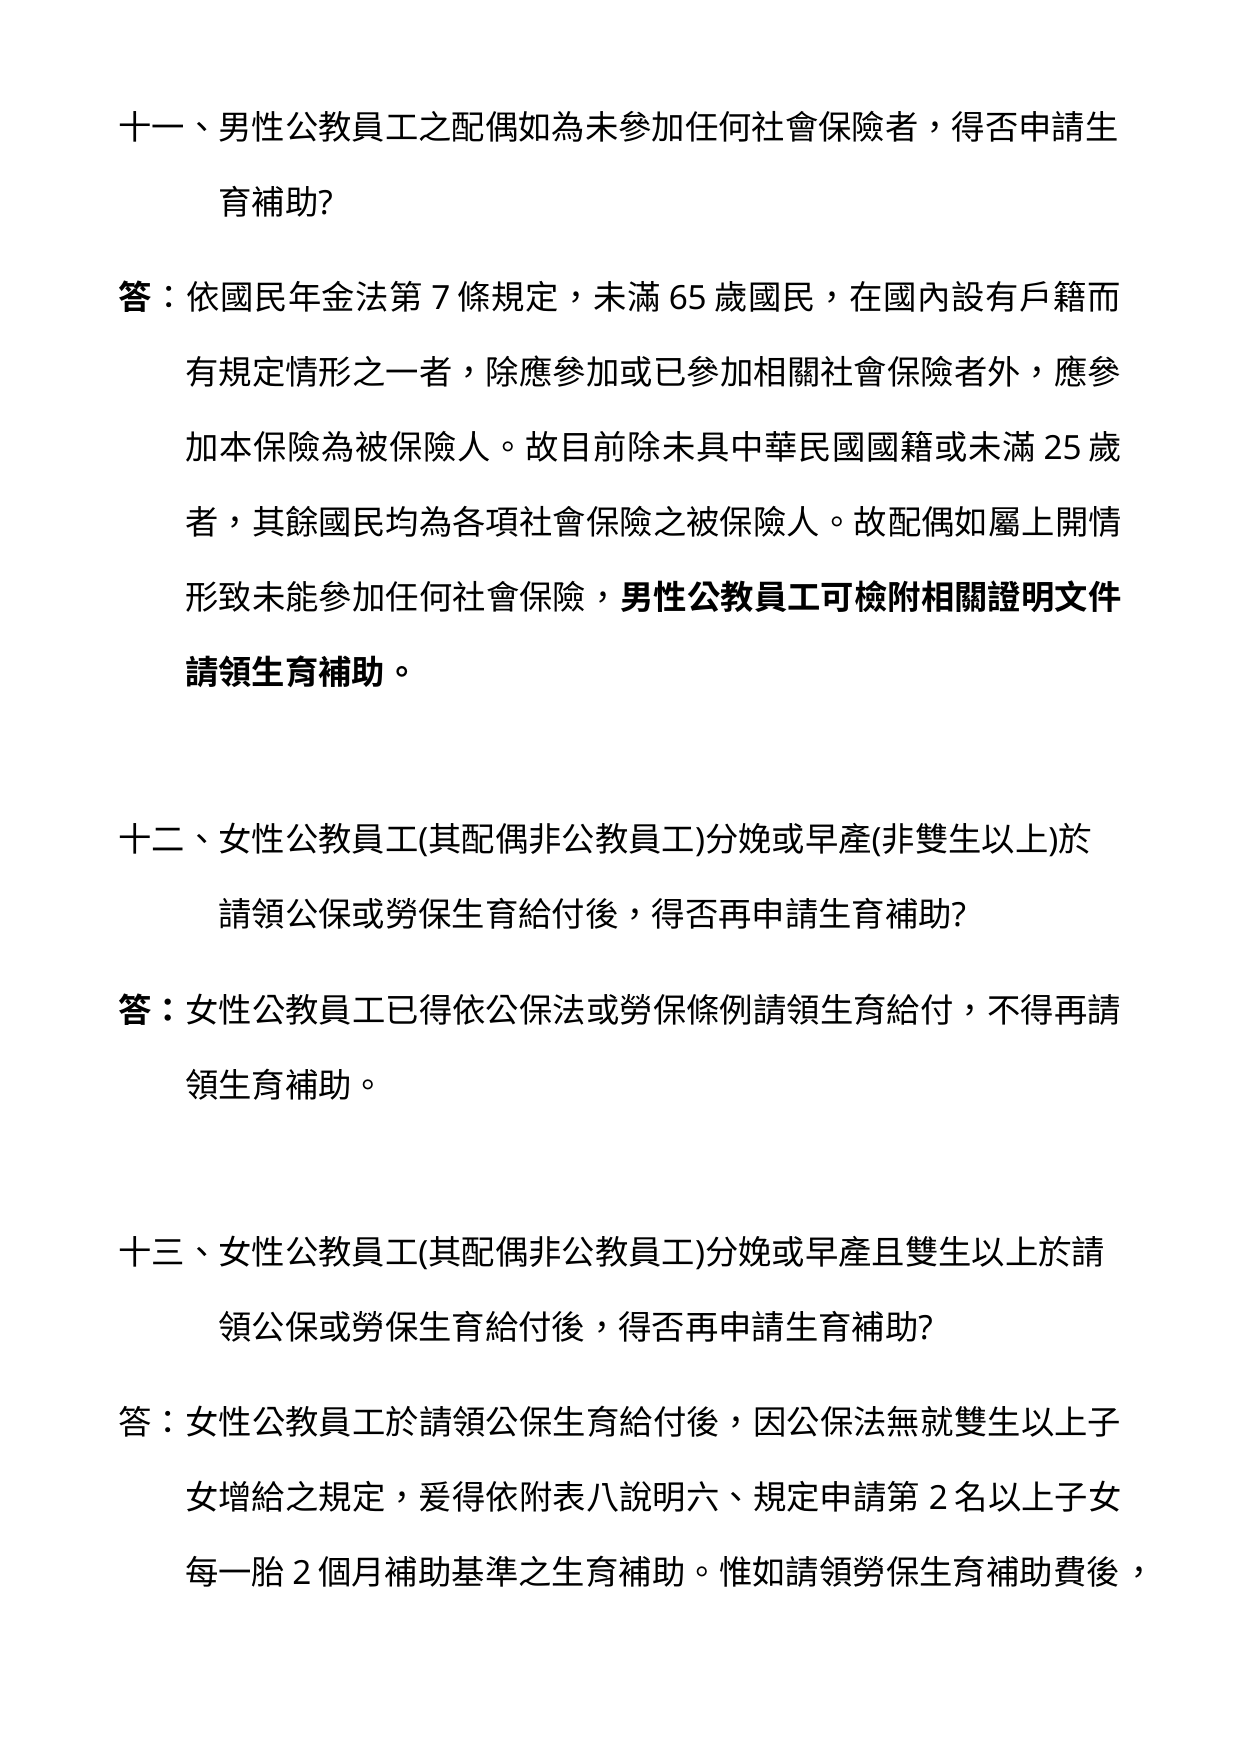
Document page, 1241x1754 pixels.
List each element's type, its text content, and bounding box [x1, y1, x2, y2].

text 答：依國民年金法第7條規定，未滿65歲國民，在國內設有戶籍而有規定情形之一者，除應參加或已參加相關社會保險者外，應參加本保險為被保險人。故目前除未具中華民國國籍或未滿25歲者，其餘國民均為各項社會保險之被保險人。故配偶如屬上開情形致未能參加任何社會保險，男性公教員工可檢附相關證明文件請領生育補助。 [118, 258, 1122, 708]
text 十二、女性公教員工(其配偶非公教員工)分娩或早產(非雙生以上)於請領公保或勞保生育給付後，得否再申請生育補助? [118, 801, 1122, 951]
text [118, 1383, 1122, 1608]
text 十一、男性公教員工之配偶如為未參加任何社會保險者，得否申請生育補助? [118, 89, 1122, 239]
text 答：女性公教員工已得依公保法或勞保條例請領生育給付，不得再請領生育補助。 [118, 970, 1122, 1120]
text 十三、女性公教員工(其配偶非公教員工)分娩或早產且雙生以上於請領公保或勞保生育給付後，得否再申請生育補助? [118, 1214, 1122, 1364]
